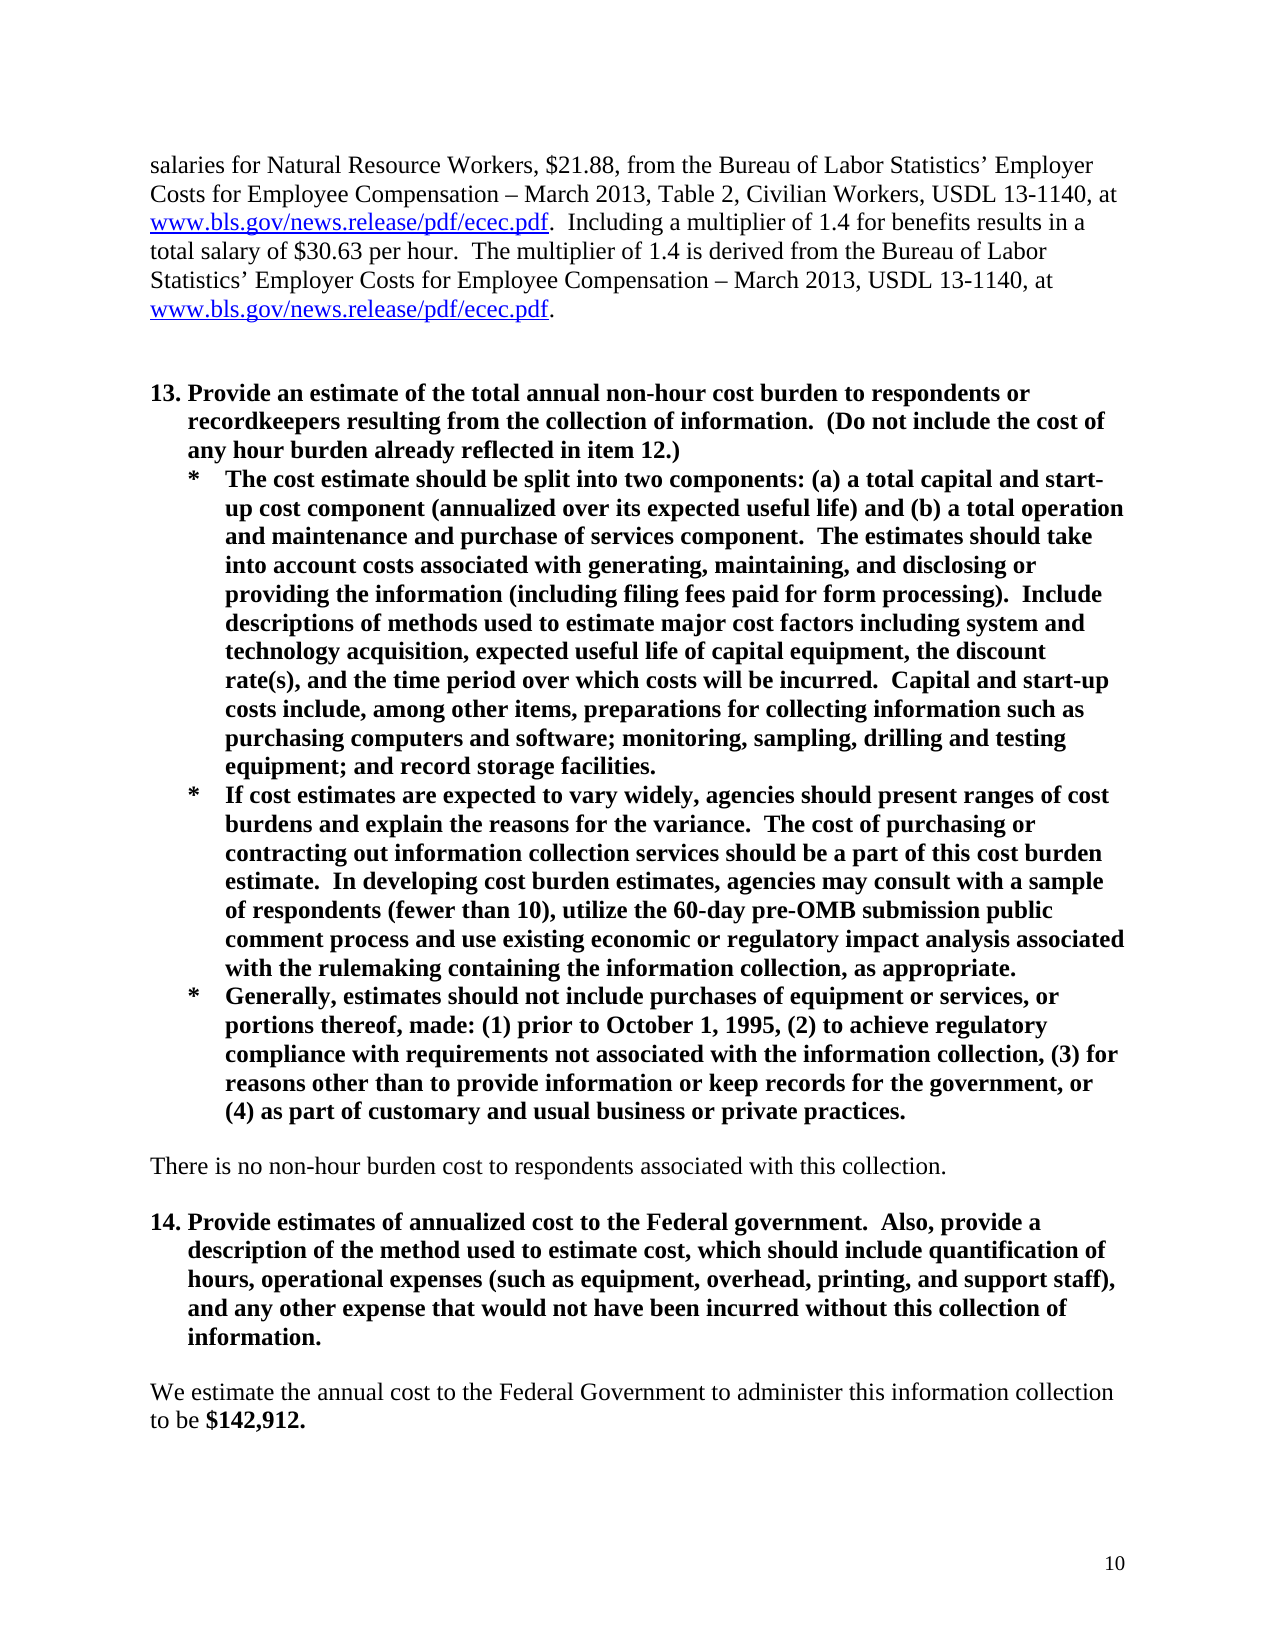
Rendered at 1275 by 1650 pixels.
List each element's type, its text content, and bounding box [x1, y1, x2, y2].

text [150, 150, 1125, 322]
text portions thereof, made: (1) prior to October 1, 1995, (2) to achieve regulatory compliance with requirements not associated with the information collection, (3) for reasons other than to provide information or keep records for the government, or (4) as part of customary and usual business or private practices. [225, 1010, 1125, 1125]
text There is no non-hour burden cost to respondents associated with this collection. [150, 1151, 1125, 1180]
text * If cost estimates are expected to vary widely, agencies should present ranges of cost burdens and explain the reasons for the variance. The cost of purchasing or contracting out information collection services should be a part of this cost burden estimate. In developing cost burden estimates, agencies may consult with a sample of respondents (fewer than 10), utilize the 60-day pre-OMB submission public comment process and use existing economic or regulatory impact analysis associated with the rulemaking containing the information collection, as appropriate. [187, 780, 1125, 981]
text * Generally, estimates should not include purchases of equipment or services, or [150, 981, 1125, 1010]
text We estimate the annual cost to the Federal Government to administer this information collection to be $142,912. [150, 1377, 1125, 1434]
text 14. Provide estimates of annualized cost to the Federal government. Also, provide a description of the method used to estimate cost, which should include quantification of hours, operational expenses (such as equipment, overhead, printing, and support staff), and any other expense that would not have been incurred without this collection of information. [150, 1207, 1125, 1350]
text * The cost estimate should be split into two components: (a) a total capital and start-up cost component (annualized over its expected useful life) and (b) a total operation and maintenance and purchase of services component. The estimates should take into account costs associated with generating, maintaining, and disclosing or providing the information (including filing fees paid for form processing). Include descriptions of methods used to estimate major cost factors including system and technology acquisition, expected useful life of capital equipment, the discount rate(s), and the time period over which costs will be incurred. Capital and start-up costs include, among other items, preparations for collecting information such as purchasing computers and software; monitoring, sampling, drilling and testing equipment; and record storage facilities. [187, 464, 1125, 780]
text 13. Provide an estimate of the total annual non-hour cost burden to respondents or recordkeepers resulting from the collection of information. (Do not include the cost of any hour burden already reflected in item 12.) [150, 378, 1125, 464]
